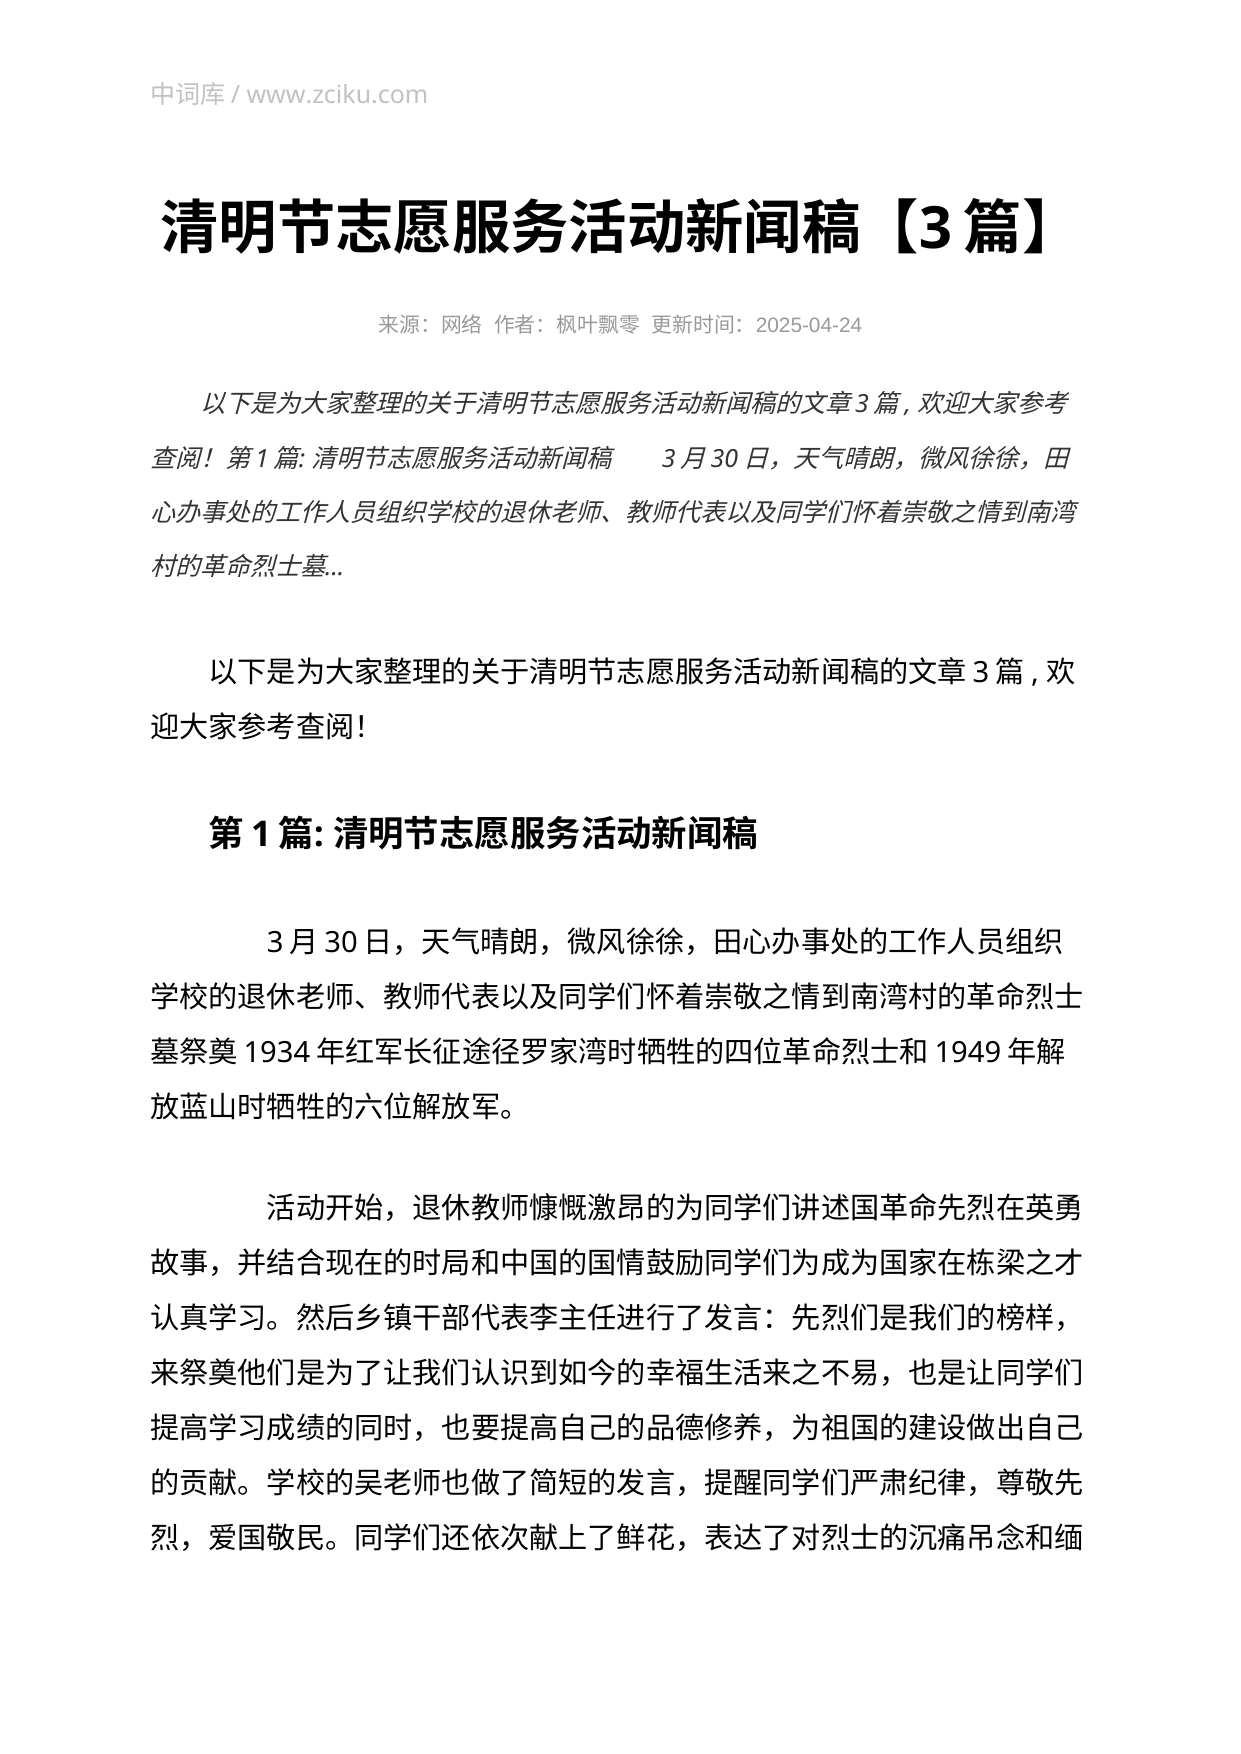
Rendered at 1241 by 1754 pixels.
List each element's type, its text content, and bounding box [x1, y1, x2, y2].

text 第1篇: 清明节志愿服务活动新闻稿 [150, 805, 1090, 856]
text 来源：网络 作者：枫叶飘零 更新时间：2025-04-24 [150, 313, 1090, 337]
subtitle 清明节志愿服务活动新闻稿【3篇】 [150, 181, 1090, 266]
text 3月30日，天气晴朗，微风徐徐，田心办事处的工作人员组织学校的退休老师、教师代表以及同学们怀着崇敬之情到南湾村的革命烈士墓祭奠1934年红军长征途径罗家湾时牺牲的四位革命烈士和1949年解放蓝山时牺牲的六位解放军。 [150, 918, 1090, 1126]
text 以下是为大家整理的关于清明节志愿服务活动新闻稿的文章3篇 , 欢迎大家参考查阅！ [150, 648, 1090, 745]
text 以下是为大家整理的关于清明节志愿服务活动新闻稿的文章3篇 , 欢迎大家参考查阅！第1篇: 清明节志愿服务活动新闻稿 3月30日，天气晴朗，微风徐徐，田心办事处的工作人员组织学校的退休老师、教师代表以及同学们怀着崇敬之情到南湾村的革命烈士墓... [150, 384, 1090, 583]
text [150, 1185, 1090, 1557]
